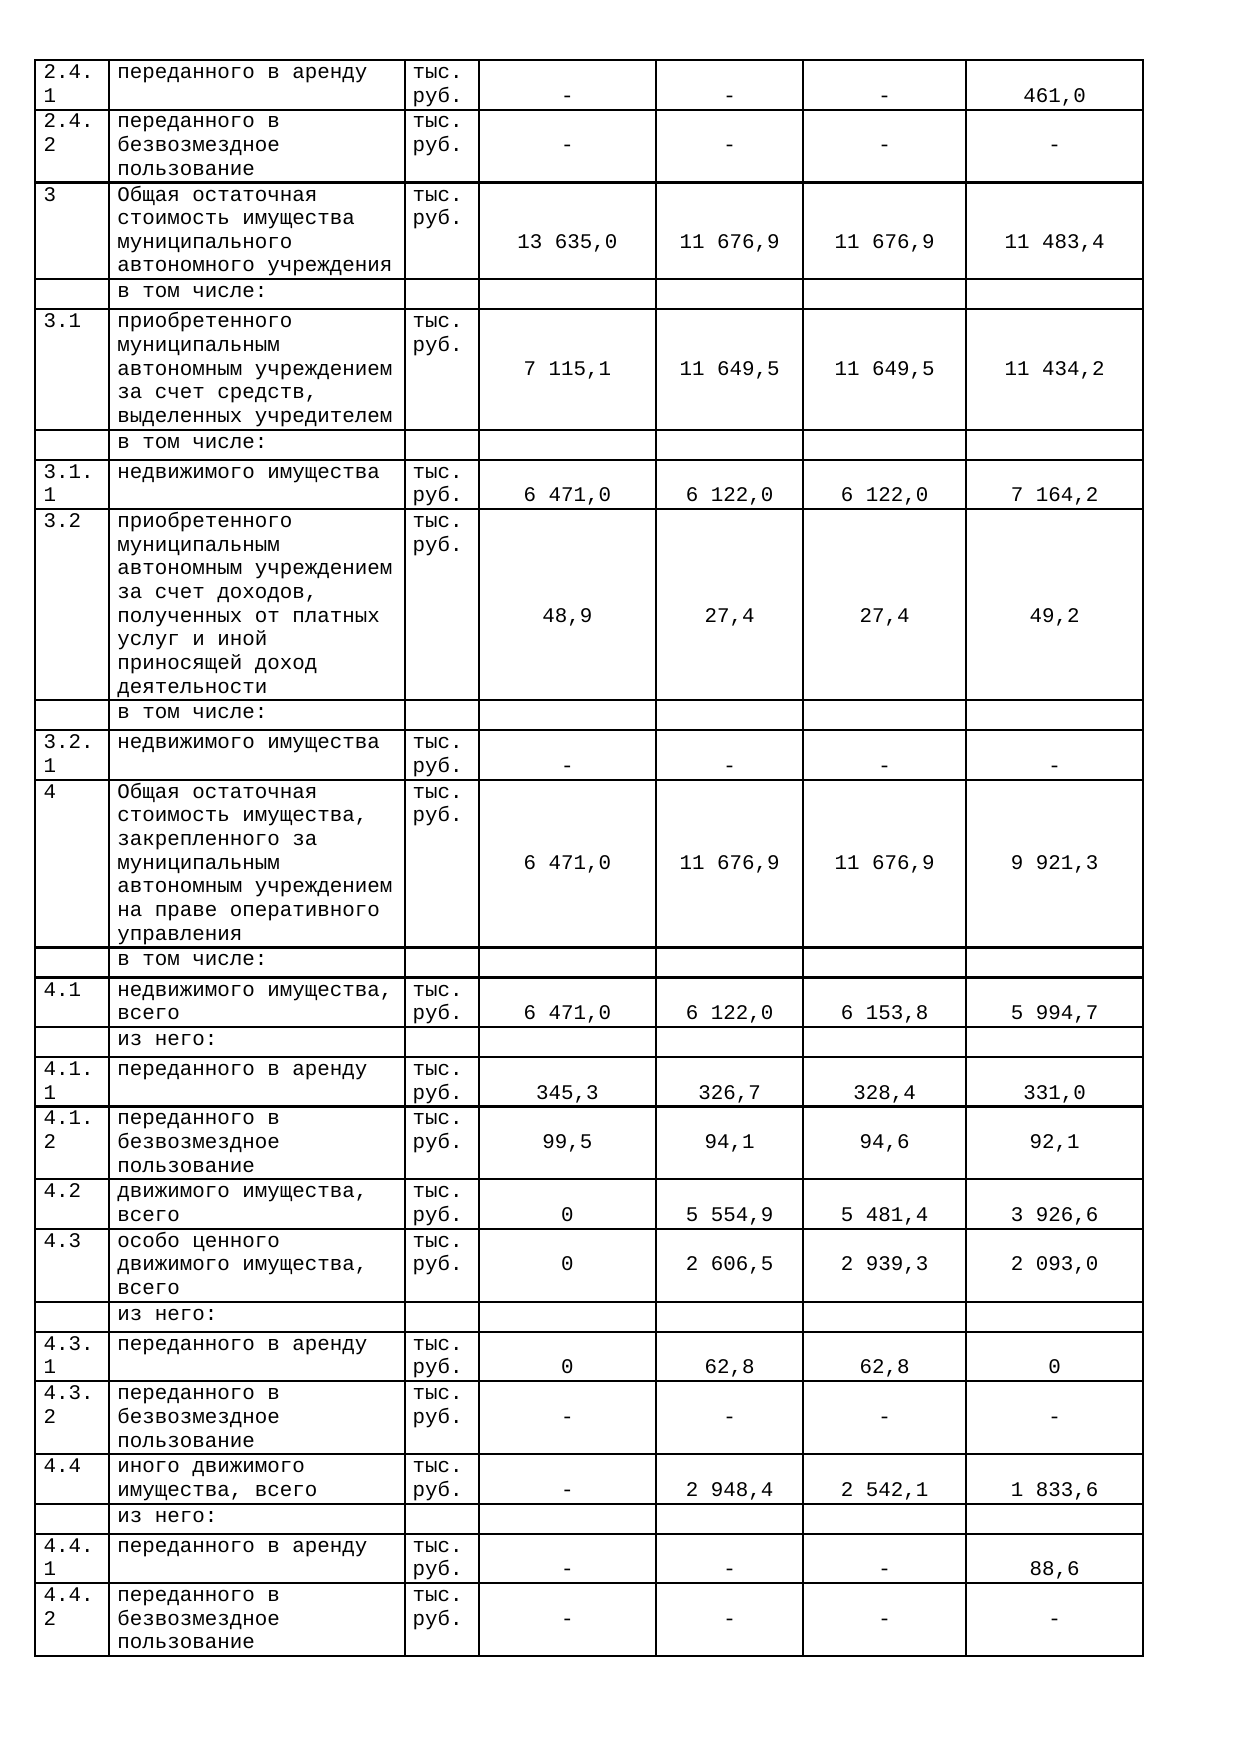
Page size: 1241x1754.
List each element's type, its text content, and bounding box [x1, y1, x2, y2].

table_cell 48,9 [480, 510, 655, 699]
table_cell - [804, 111, 965, 181]
table_cell - [480, 61, 655, 108]
table_cell тыс. руб. [406, 1382, 478, 1453]
table_cell 7 164,2 [967, 461, 1142, 508]
table_cell - [657, 111, 802, 181]
table_cell [967, 431, 1142, 459]
table_cell - [804, 61, 965, 108]
table_cell переданного в аренду [110, 1535, 404, 1582]
table_cell - [967, 1584, 1142, 1655]
table_cell 328,4 [804, 1058, 965, 1105]
table_cell переданного в аренду [110, 61, 404, 108]
table_cell тыс. руб. [406, 1584, 478, 1655]
table_cell [480, 280, 655, 308]
table_cell [967, 1028, 1142, 1056]
table_cell в том числе: [110, 431, 404, 459]
table_cell - [657, 1535, 802, 1582]
table_cell тыс. руб. [406, 461, 478, 508]
table_cell 5 554,9 [657, 1180, 802, 1228]
table_cell из него: [110, 1028, 404, 1056]
table_cell 62,8 [657, 1333, 802, 1380]
table_cell 2 606,5 [657, 1230, 802, 1301]
table_cell [480, 1303, 655, 1331]
table_cell 27,4 [657, 510, 802, 699]
table_cell [804, 1303, 965, 1331]
table_cell движимого имущества, всего [110, 1180, 404, 1228]
table_cell [480, 1505, 655, 1533]
table_cell 461,0 [967, 61, 1142, 108]
table_cell 4.4.1 [36, 1535, 108, 1582]
table_cell - [804, 1584, 965, 1655]
table_cell 11 434,2 [967, 310, 1142, 428]
table_cell из него: [110, 1303, 404, 1331]
table_cell 11 676,9 [804, 184, 965, 278]
table_cell 3.2.1 [36, 731, 108, 779]
table_cell тыс. руб. [406, 1230, 478, 1301]
table_cell [36, 701, 108, 729]
table_cell 94,6 [804, 1108, 965, 1178]
table_cell недвижимого имущества [110, 461, 404, 508]
table_cell тыс. руб. [406, 510, 478, 699]
table_cell тыс. руб. [406, 781, 478, 946]
table_cell - [480, 1455, 655, 1503]
table_cell тыс. руб. [406, 731, 478, 779]
table_cell 3 [36, 184, 108, 278]
table_cell недвижимого имущества, всего [110, 979, 404, 1026]
table_cell 88,6 [967, 1535, 1142, 1582]
table_cell - [480, 731, 655, 779]
table_cell [967, 1505, 1142, 1533]
table_cell тыс. руб. [406, 1455, 478, 1503]
table_cell - [804, 1382, 965, 1453]
table_cell [406, 701, 478, 729]
table_cell приобретенного муниципальным автономным учреждением за счет средств, выделенных учредителем [110, 310, 404, 428]
table_cell 5 994,7 [967, 979, 1142, 1026]
table_cell [657, 431, 802, 459]
table_cell [804, 1505, 965, 1533]
table_cell 0 [480, 1180, 655, 1228]
table_cell 6 471,0 [480, 979, 655, 1026]
table_cell [657, 1303, 802, 1331]
table_cell 4.4.2 [36, 1584, 108, 1655]
table_cell 4.1.1 [36, 1058, 108, 1105]
table_cell 3.1.1 [36, 461, 108, 508]
table_cell переданного в аренду [110, 1058, 404, 1105]
table_cell 11 676,9 [804, 781, 965, 946]
table_cell 331,0 [967, 1058, 1142, 1105]
table_cell - [657, 731, 802, 779]
table_cell 2.4.2 [36, 111, 108, 181]
table_cell 6 122,0 [804, 461, 965, 508]
table_cell тыс. руб. [406, 1180, 478, 1228]
table_cell - [480, 111, 655, 181]
table_cell 9 921,3 [967, 781, 1142, 946]
table_cell [657, 949, 802, 976]
table_cell [804, 949, 965, 976]
table_cell 4.2 [36, 1180, 108, 1228]
table_cell 4.3 [36, 1230, 108, 1301]
table_cell переданного в безвозмездное пользование [110, 1108, 404, 1178]
table_cell - [657, 61, 802, 108]
table_cell [480, 949, 655, 976]
table_cell тыс. руб. [406, 1333, 478, 1380]
table_cell 13 635,0 [480, 184, 655, 278]
table_cell [406, 1028, 478, 1056]
table_cell [657, 1028, 802, 1056]
table_cell 4.1 [36, 979, 108, 1026]
table_cell 6 122,0 [657, 461, 802, 508]
table_cell 6 471,0 [480, 781, 655, 946]
table_cell из него: [110, 1505, 404, 1533]
table_cell недвижимого имущества [110, 731, 404, 779]
table_cell 11 676,9 [657, 781, 802, 946]
table_cell 4.3.2 [36, 1382, 108, 1453]
table_cell 11 676,9 [657, 184, 802, 278]
table_cell [804, 701, 965, 729]
table_cell [967, 280, 1142, 308]
table_cell переданного в безвозмездное пользование [110, 1382, 404, 1453]
table_cell тыс. руб. [406, 1058, 478, 1105]
table_cell тыс. руб. [406, 1108, 478, 1178]
table_cell [967, 1303, 1142, 1331]
table_cell 2 948,4 [657, 1455, 802, 1503]
table_cell [804, 1028, 965, 1056]
table_cell 4.4 [36, 1455, 108, 1503]
table_cell 3 926,6 [967, 1180, 1142, 1228]
table_cell 99,5 [480, 1108, 655, 1178]
table_cell 345,3 [480, 1058, 655, 1105]
table_cell 2 939,3 [804, 1230, 965, 1301]
table_cell Общая остаточная стоимость имущества муниципального автономного учреждения [110, 184, 404, 278]
table_cell тыс. руб. [406, 184, 478, 278]
table_cell в том числе: [110, 280, 404, 308]
table_cell 11 483,4 [967, 184, 1142, 278]
table_cell 4.3.1 [36, 1333, 108, 1380]
table_cell 11 649,5 [657, 310, 802, 428]
table_cell 326,7 [657, 1058, 802, 1105]
table_cell переданного в аренду [110, 1333, 404, 1380]
table_cell [804, 431, 965, 459]
table_cell 0 [480, 1230, 655, 1301]
table_cell - [804, 1535, 965, 1582]
table_cell тыс. руб. [406, 61, 478, 108]
table_cell [804, 280, 965, 308]
table_cell 0 [967, 1333, 1142, 1380]
table_cell [480, 701, 655, 729]
table_cell 6 153,8 [804, 979, 965, 1026]
table_cell 27,4 [804, 510, 965, 699]
table_cell [406, 1505, 478, 1533]
table_cell [657, 1505, 802, 1533]
table_cell - [657, 1382, 802, 1453]
table_cell - [480, 1535, 655, 1582]
table_cell - [480, 1584, 655, 1655]
table_cell [967, 701, 1142, 729]
table_cell [967, 949, 1142, 976]
table_cell [480, 1028, 655, 1056]
table_cell 2 542,1 [804, 1455, 965, 1503]
table_cell 0 [480, 1333, 655, 1380]
table_cell 49,2 [967, 510, 1142, 699]
table_cell [406, 280, 478, 308]
table_cell - [804, 731, 965, 779]
table_cell [406, 1303, 478, 1331]
table_cell 4.1.2 [36, 1108, 108, 1178]
table_cell [36, 280, 108, 308]
table_cell Общая остаточная стоимость имущества, закрепленного за муниципальным автономным учреждением на праве оперативного управления [110, 781, 404, 946]
table_cell тыс. руб. [406, 111, 478, 181]
table_cell переданного в безвозмездное пользование [110, 1584, 404, 1655]
table_cell 6 471,0 [480, 461, 655, 508]
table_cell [110, 111, 404, 181]
table_cell 7 115,1 [480, 310, 655, 428]
table_cell тыс. руб. [406, 979, 478, 1026]
table_cell особо ценного движимого имущества, всего [110, 1230, 404, 1301]
table_cell 3.2 [36, 510, 108, 699]
table_cell - [967, 731, 1142, 779]
table_cell [36, 1505, 108, 1533]
table_cell тыс. руб. [406, 1535, 478, 1582]
table_cell [406, 431, 478, 459]
table_cell [36, 1028, 108, 1056]
table_cell иного движимого имущества, всего [110, 1455, 404, 1503]
table_cell - [480, 1382, 655, 1453]
table_cell 2.4.1 [36, 61, 108, 108]
table_cell 11 649,5 [804, 310, 965, 428]
table_cell [657, 280, 802, 308]
table_cell в том числе: [110, 701, 404, 729]
table_cell 62,8 [804, 1333, 965, 1380]
table_cell [36, 1303, 108, 1331]
table_cell [36, 431, 108, 459]
table_cell приобретенного муниципальным автономным учреждением за счет доходов, полученных от платных услуг и иной приносящей доход деятельности [110, 510, 404, 699]
table_cell [36, 949, 108, 976]
table_cell - [967, 111, 1142, 181]
table_cell - [657, 1584, 802, 1655]
table_cell 94,1 [657, 1108, 802, 1178]
table_cell 3.1 [36, 310, 108, 428]
table_cell 2 093,0 [967, 1230, 1142, 1301]
table_cell 1 833,6 [967, 1455, 1142, 1503]
table_cell [406, 949, 478, 976]
table_cell [657, 701, 802, 729]
table_cell 5 481,4 [804, 1180, 965, 1228]
table_cell [480, 431, 655, 459]
table_cell - [967, 1382, 1142, 1453]
table_cell тыс. руб. [406, 310, 478, 428]
table_cell 6 122,0 [657, 979, 802, 1026]
table_cell 4 [36, 781, 108, 946]
table_cell 92,1 [967, 1108, 1142, 1178]
table_cell в том числе: [110, 949, 404, 976]
